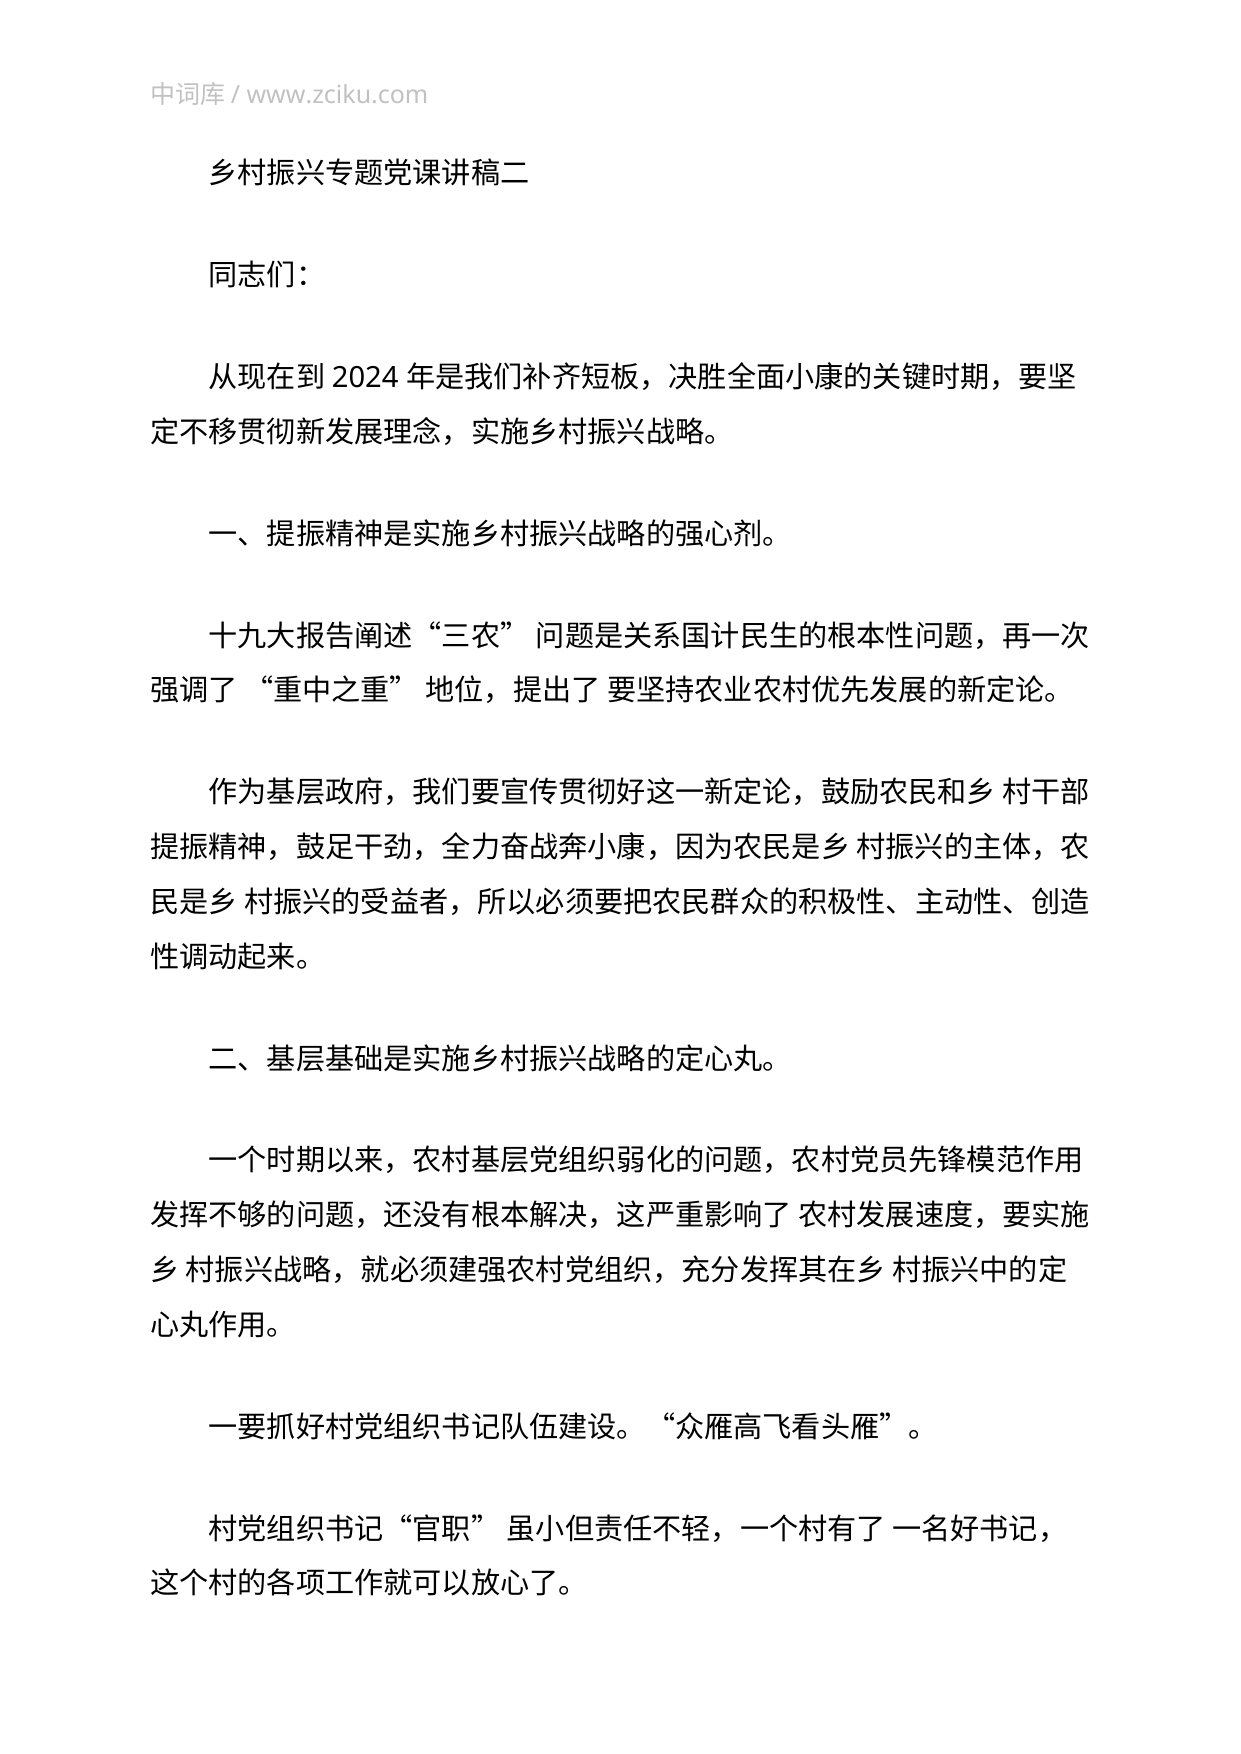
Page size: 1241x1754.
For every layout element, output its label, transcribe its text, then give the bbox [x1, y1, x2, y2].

text 二、基层基础是实施乡村振兴战略的定心丸。 [150, 1035, 1090, 1077]
text 从现在到 2024 年是我们补齐短板，决胜全面小康的关键时期，要坚定不移贯彻新发展理念，实施乡村振兴战略。 [150, 353, 1090, 451]
text 村党组织书记“官职” 虽小但责任不轻，一个村有了 一名好书记，这个村的各项工作就可以放心了。 [150, 1505, 1090, 1602]
text 一个时期以来，农村基层党组织弱化的问题，农村党员先锋模范作用发挥不够的问题，还没有根本解决，这严重影响了 农村发展速度，要实施乡 村振兴战略，就必须建强农村党组织，充分发挥其在乡 村振兴中的定心丸作用。 [150, 1137, 1090, 1344]
text 作为基层政府，我们要宣传贯彻好这一新定论，鼓励农民和乡 村干部提振精神，鼓足干劲，全力奋战奔小康，因为农民是乡 村振兴的主体，农民是乡 村振兴的受益者，所以必须要把农民群众的积极性、主动性、创造性调动起来。 [150, 769, 1090, 976]
text 一、提振精神是实施乡村振兴战略的强心剂。 [150, 510, 1090, 553]
text 同志们： [150, 252, 1090, 294]
text 十九大报告阐述“三农” 问题是关系国计民生的根本性问题，再一次强调了 “重中之重” 地位，提出了 要坚持农业农村优先发展的新定论。 [150, 612, 1090, 709]
text 一要抓好村党组织书记队伍建设。“众雁高飞看头雁”。 [150, 1403, 1090, 1446]
text 乡村振兴专题党课讲稿二 [150, 150, 1090, 192]
